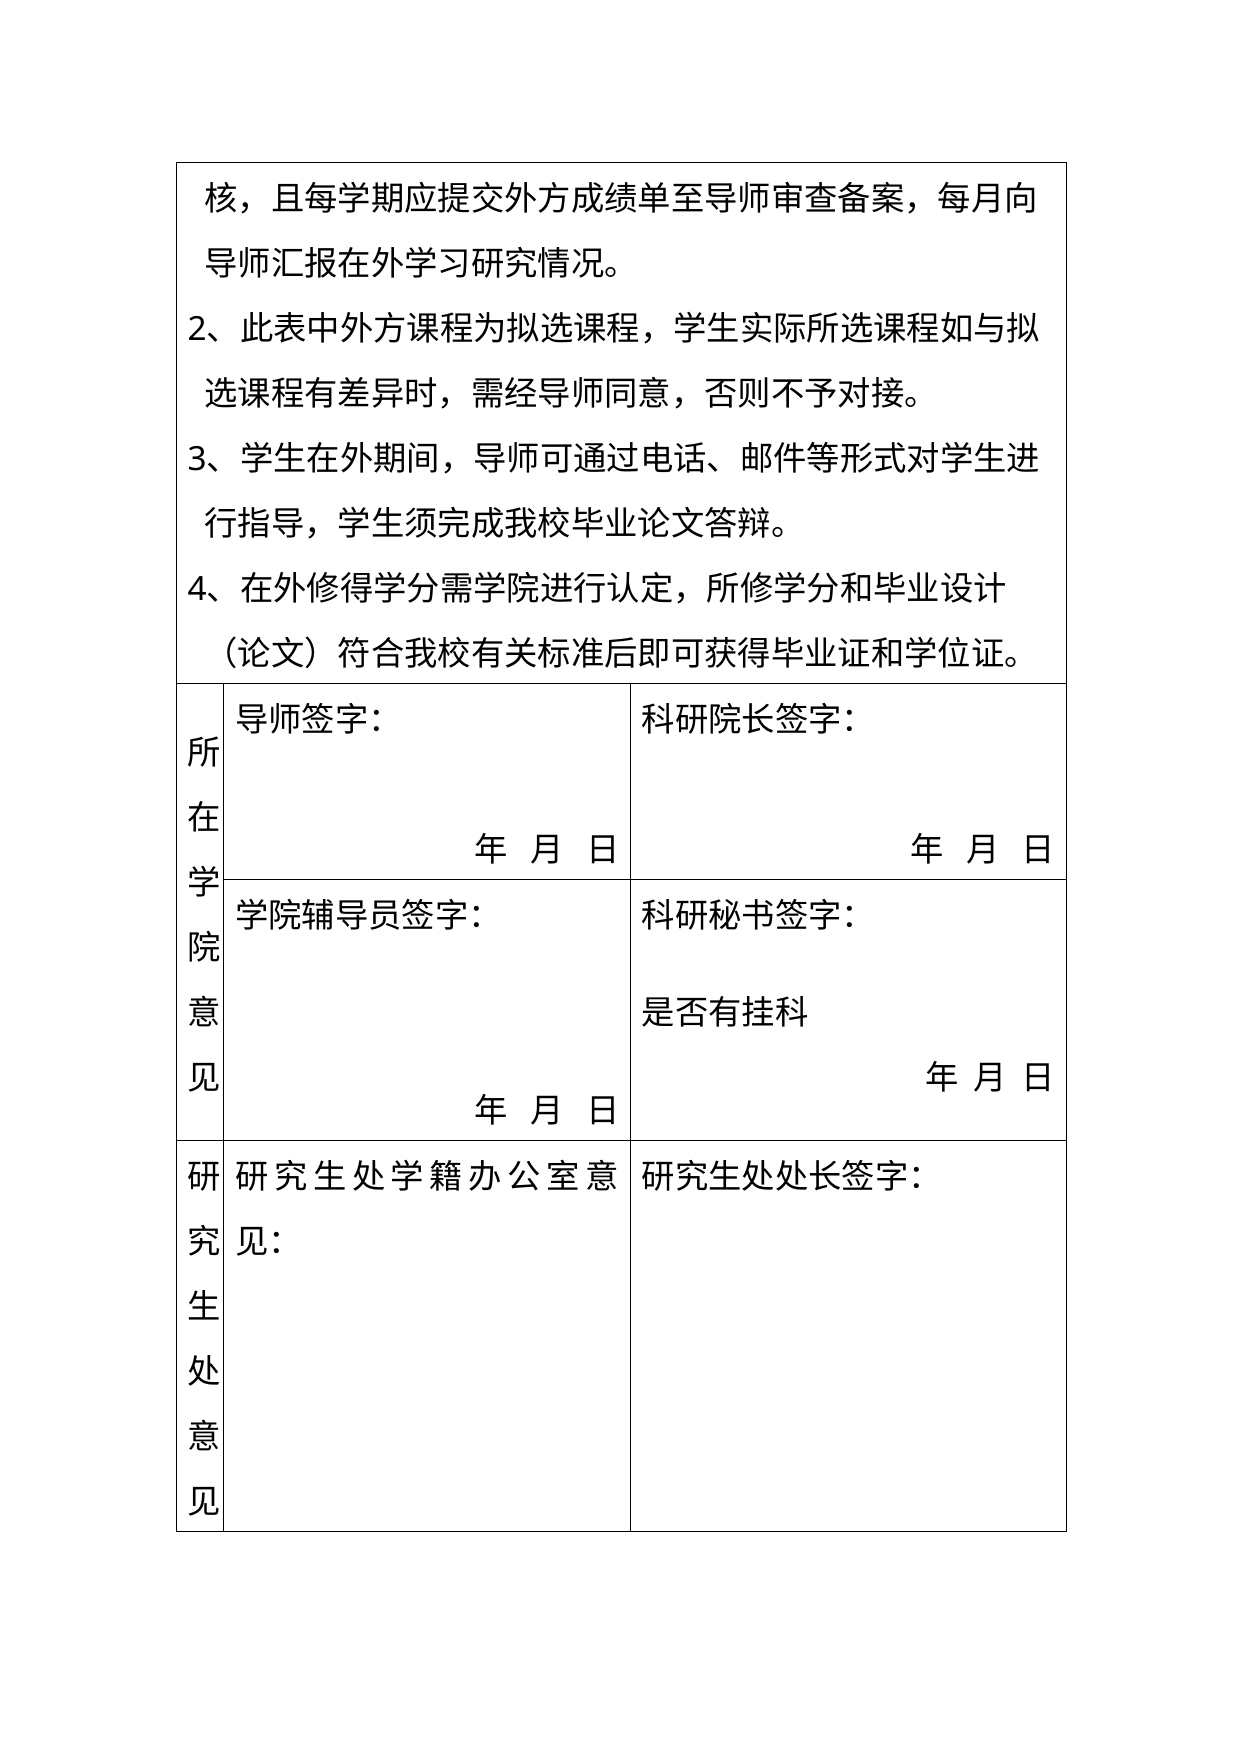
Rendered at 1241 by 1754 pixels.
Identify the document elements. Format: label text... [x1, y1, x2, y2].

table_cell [177, 163, 1066, 683]
table_cell 研究生处 意见 [177, 1141, 223, 1531]
table_cell 科研院长签字： 年 月 日 [631, 684, 1066, 879]
table_cell 学院辅导员签字： 年 月 日 [224, 880, 630, 1140]
table_cell 导师签字： 年 月 日 [224, 684, 630, 879]
table_cell 研究生处学籍办公室意见： 年 月 日 [224, 1141, 630, 1531]
table_cell 所在学院 意见 [177, 684, 223, 1140]
table_cell 科研秘书签字： 是否有挂科 年 月 日 [631, 880, 1066, 1140]
table_cell 研究生处处长签字： 年 月 日 [631, 1141, 1066, 1531]
